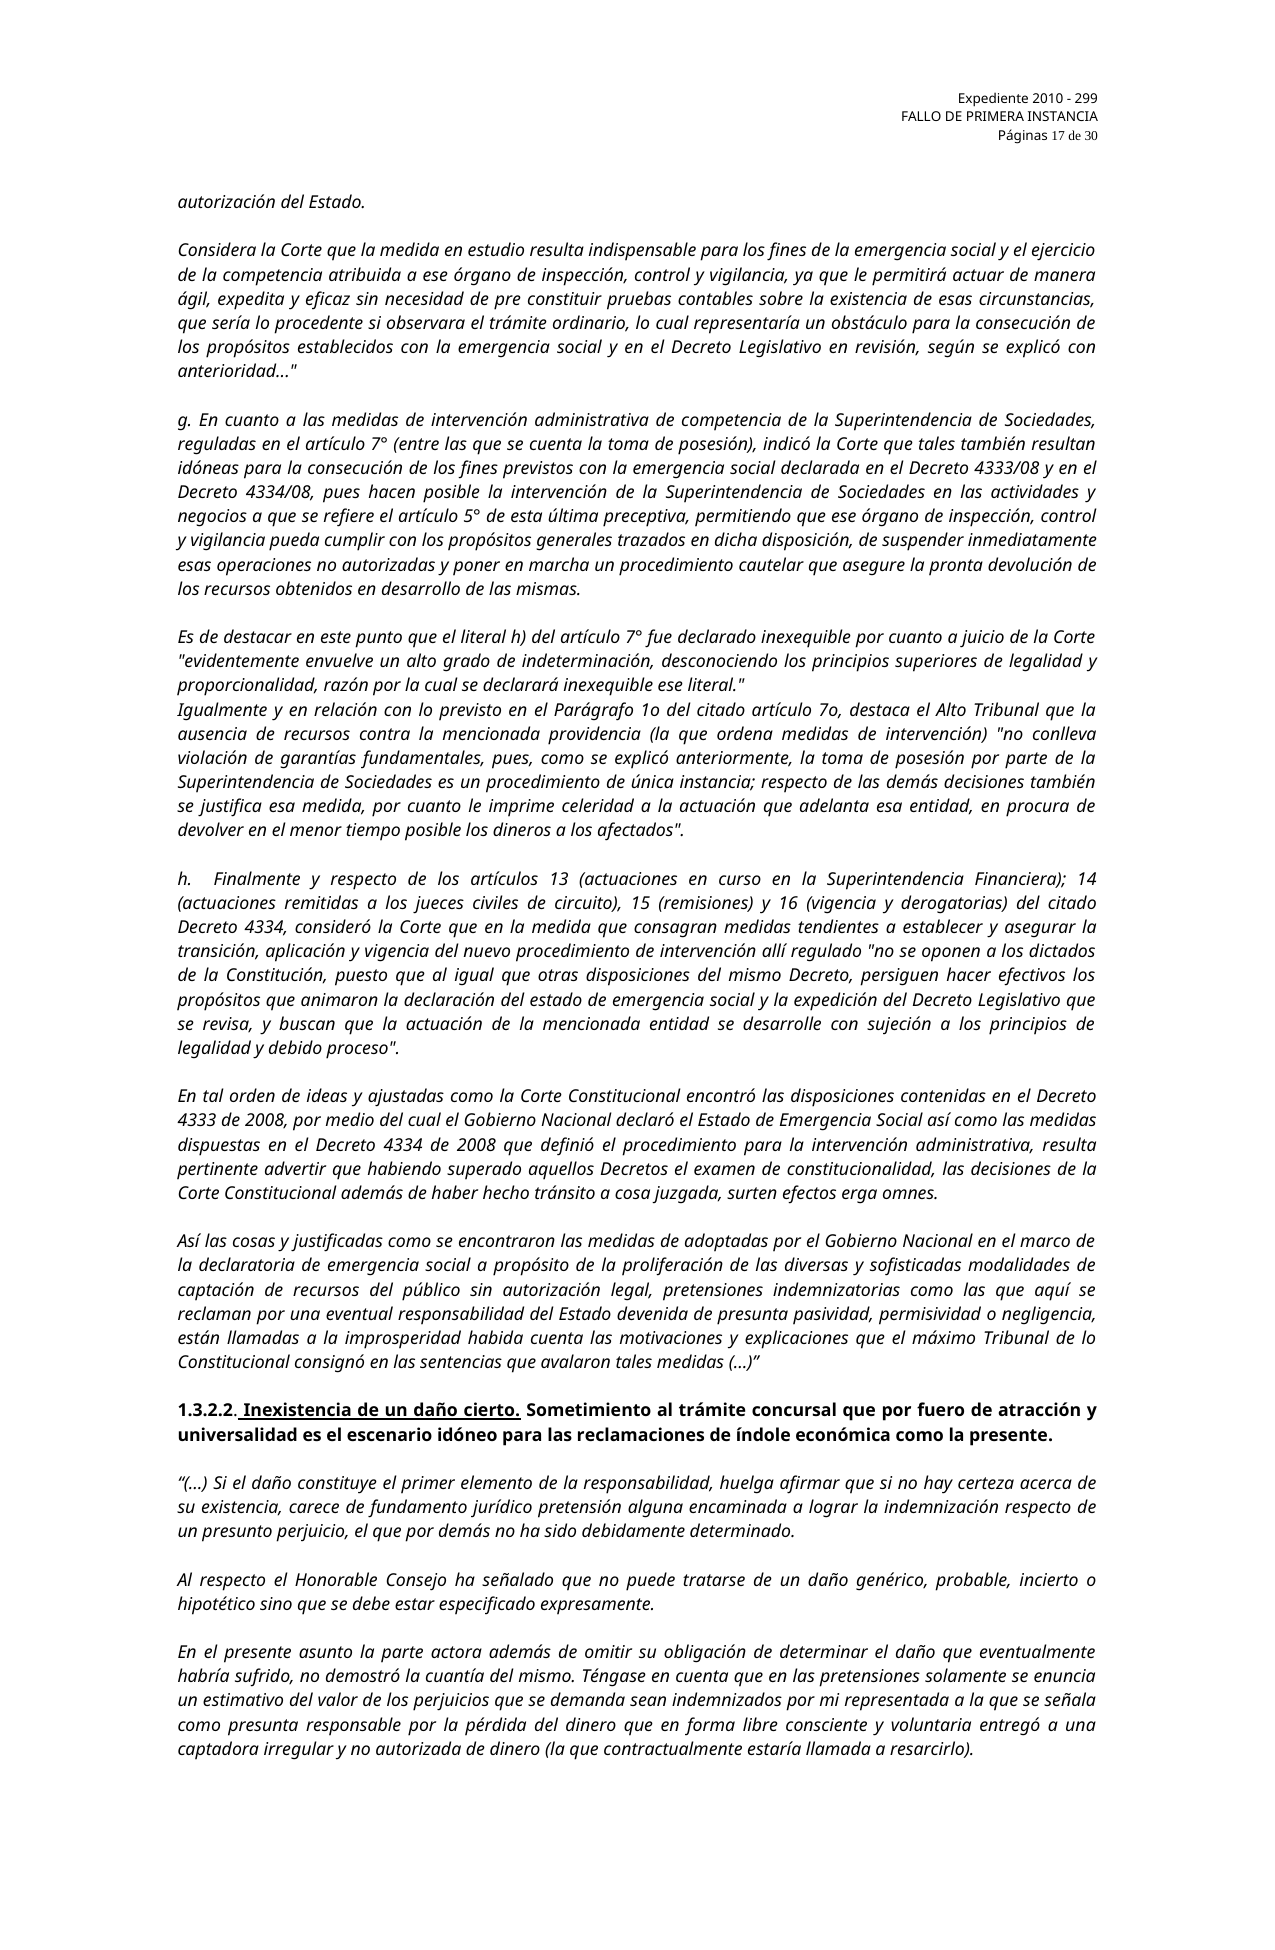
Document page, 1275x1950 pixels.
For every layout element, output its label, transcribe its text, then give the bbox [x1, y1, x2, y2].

text 1.3.2.2. Inexistencia de un daño cierto. Sometimiento al trámite concursal que por fuero de atracción y universalidad es el escenario idóneo para las reclamaciones de índole económica como la presente. [177, 1398, 1098, 1446]
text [177, 189, 1098, 214]
text En el presente asunto la parte actora además de omitir su obligación de determinar el daño que eventualmente habría sufrido, no demostró la cuantía del mismo. Téngase en cuenta que en las pretensiones solamente se enuncia un estimativo del valor de los perjuicios que se demanda sean indemnizados por mi representada a la que se señala como presunta responsable por la pérdida del dinero que en forma libre consciente y voluntaria entregó a una captadora irregular y no autorizada de dinero (la que contractualmente estaría llamada a resarcirlo). [177, 1639, 1098, 1760]
text g. En cuanto a las medidas de intervención administrativa de competencia de la Superintendencia de Sociedades, reguladas en el artículo 7° (entre las que se cuenta la toma de posesión), indicó la Corte que tales también resultan idóneas para la consecución de los fines previstos con la emergencia social declarada en el Decreto 4333/08 y en el Decreto 4334/08, pues hacen posible la intervención de la Superintendencia de Sociedades en las actividades y negocios a que se refiere el artículo 5° de esta última preceptiva, permitiendo que ese órgano de inspección, control y vigilancia pueda cumplir con los propósitos generales trazados en dicha disposición, de suspender inmediatamente esas operaciones no autorizadas y poner en marcha un procedimiento cautelar que asegure la pronta devolución de los recursos obtenidos en desarrollo de las mismas. [177, 407, 1098, 600]
text Es de destacar en este punto que el literal h) del artículo 7° fue declarado inexequible por cuanto a juicio de la Corte "evidentemente envuelve un alto grado de indeterminación, desconociendo los principios superiores de legalidad y proporcionalidad, razón por la cual se declarará inexequible ese literal." [177, 624, 1098, 697]
text En tal orden de ideas y ajustadas como la Corte Constitucional encontró las disposiciones contenidas en el Decreto 4333 de 2008, por medio del cual el Gobierno Nacional declaró el Estado de Emergencia Social así como las medidas dispuestas en el Decreto 4334 de 2008 que definió el procedimiento para la intervención administrativa, resulta pertinente advertir que habiendo superado aquellos Decretos el examen de constitucionalidad, las decisiones de la Corte Constitucional además de haber hecho tránsito a cosa juzgada, surten efectos erga omnes. [177, 1084, 1098, 1204]
text h. Finalmente y respecto de los artículos 13 (actuaciones en curso en la Superintendencia Financiera); 14 (actuaciones remitidas a los jueces civiles de circuito), 15 (remisiones) y 16 (vigencia y derogatorias) del citado Decreto 4334, consideró la Corte que en la medida que consagran medidas tendientes a establecer y asegurar la transición, aplicación y vigencia del nuevo procedimiento de intervención allí regulado "no se oponen a los dictados de la Constitución, puesto que al igual que otras disposiciones del mismo Decreto, persiguen hacer efectivos los propósitos que animaron la declaración del estado de emergencia social y la expedición del Decreto Legislativo que se revisa, y buscan que la actuación de la mencionada entidad se desarrolle con sujeción a los principios de legalidad y debido proceso". [177, 866, 1098, 1059]
text Igualmente y en relación con lo previsto en el Parágrafo 1o del citado artículo 7o, destaca el Alto Tribunal que la ausencia de recursos contra la mencionada providencia (la que ordena medidas de intervención) "no conlleva violación de garantías fundamentales, pues, como se explicó anteriormente, la toma de posesión por parte de la Superintendencia de Sociedades es un procedimiento de única instancia; respecto de las demás decisiones también se justifica esa medida, por cuanto le imprime celeridad a la actuación que adelanta esa entidad, en procura de devolver en el menor tiempo posible los dineros a los afectados". [177, 697, 1098, 842]
text Así las cosas y justificadas como se encontraron las medidas de adoptadas por el Gobierno Nacional en el marco de la declaratoria de emergencia social a propósito de la proliferación de las diversas y sofisticadas modalidades de captación de recursos del público sin autorización legal, pretensiones indemnizatorias como las que aquí se reclaman por una eventual responsabilidad del Estado devenida de presunta pasividad, permisividad o negligencia, están llamadas a la improsperidad habida cuenta las motivaciones y explicaciones que el máximo Tribunal de lo Constitucional consignó en las sentencias que avalaron tales medidas (…)” [177, 1229, 1098, 1374]
text Al respecto el Honorable Consejo ha señalado que no puede tratarse de un daño genérico, probable, incierto o hipotético sino que se debe estar especificado expresamente. [177, 1567, 1098, 1615]
text “(…) Si el daño constituye el primer elemento de la responsabilidad, huelga afirmar que si no hay certeza acerca de su existencia, carece de fundamento jurídico pretensión alguna encaminada a lograr la indemnización respecto de un presunto perjuicio, el que por demás no ha sido debidamente determinado. [177, 1470, 1098, 1543]
text Considera la Corte que la medida en estudio resulta indispensable para los fines de la emergencia social y el ejercicio de la competencia atribuida a ese órgano de inspección, control y vigilancia, ya que le permitirá actuar de manera ágil, expedita y eficaz sin necesidad de pre constituir pruebas contables sobre la existencia de esas circunstancias, que sería lo procedente si observara el trámite ordinario, lo cual representaría un obstáculo para la consecución de los propósitos establecidos con la emergencia social y en el Decreto Legislativo en revisión, según se explicó con anterioridad..." [177, 238, 1098, 383]
